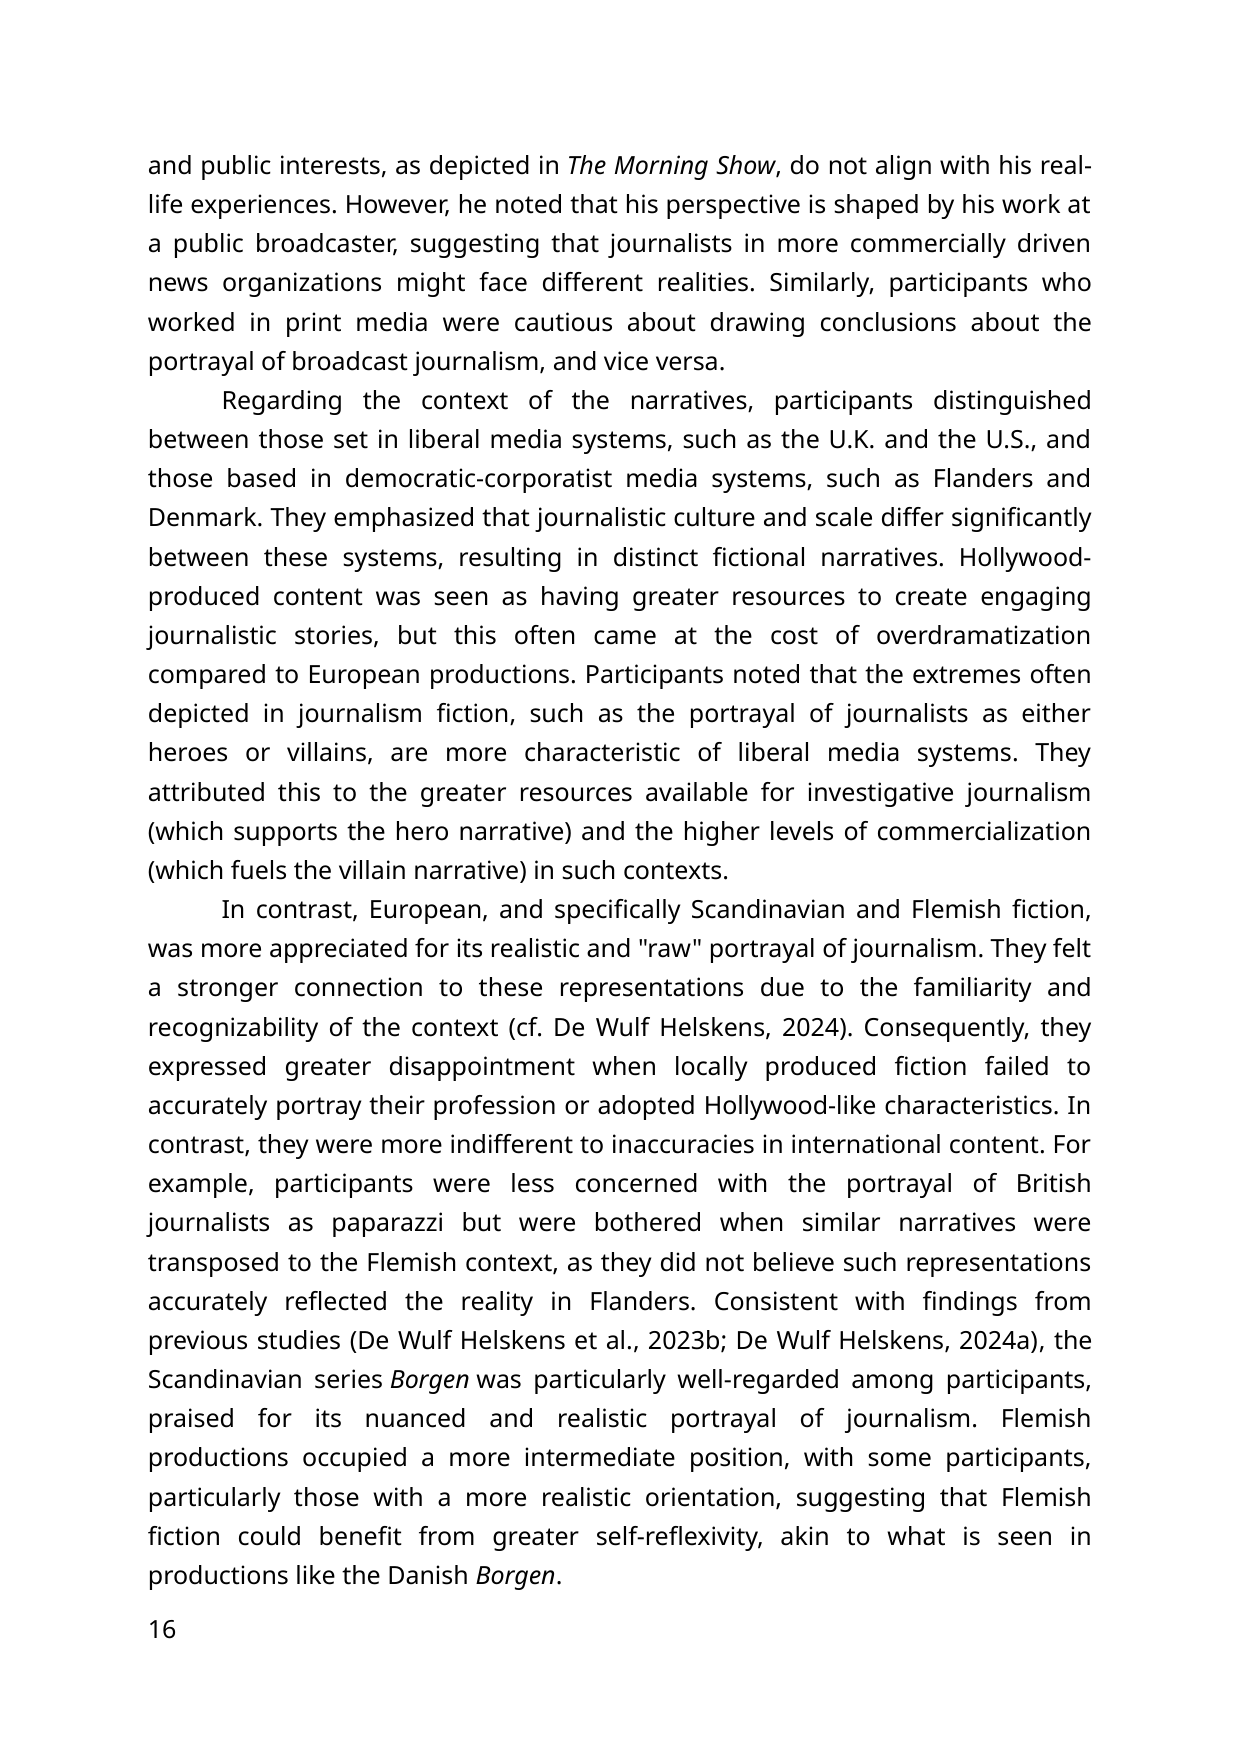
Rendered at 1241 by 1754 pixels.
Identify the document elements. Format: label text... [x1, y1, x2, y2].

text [148, 148, 1093, 377]
text Regarding the context of the narratives, participants distinguished between those set in liberal media systems, such as the U.K. and the U.S., and those based in democratic-corporatist media systems, such as Flanders and Denmark. They emphasized that journalistic culture and scale differ significantly between these systems, resulting in distinct fictional narratives. Hollywood-produced content was seen as having greater resources to create engaging journalistic stories, but this often came at the cost of overdramatization compared to European productions. Participants noted that the extremes often depicted in journalism fiction, such as the portrayal of journalists as either heroes or villains, are more characteristic of liberal media systems. They attributed this to the greater resources available for investigative journalism (which supports the hero narrative) and the higher levels of commercialization (which fuels the villain narrative) in such contexts. [148, 383, 1093, 887]
text In contrast, European, and specifically Scandinavian and Flemish fiction, was more appreciated for its realistic and "raw" portrayal of journalism. They felt a stronger connection to these representations due to the familiarity and recognizability of the context (cf. De Wulf Helskens, 2024). Consequently, they expressed greater disappointment when locally produced fiction failed to accurately portray their profession or adopted Hollywood-like characteristics. In contrast, they were more indifferent to inaccuracies in international content. For example, participants were less concerned with the portrayal of British journalists as paparazzi but were bothered when similar narratives were transposed to the Flemish context, as they did not believe such representations accurately reflected the reality in Flanders. Consistent with findings from previous studies (De Wulf Helskens et al., 2023b; De Wulf Helskens, 2024a), the Scandinavian series Borgen was particularly well-regarded among participants, praised for its nuanced and realistic portrayal of journalism. Flemish productions occupied a more intermediate position, with some participants, particularly those with a more realistic orientation, suggesting that Flemish fiction could benefit from greater self-reflexivity, akin to what is seen in productions like the Danish Borgen. [148, 892, 1093, 1592]
